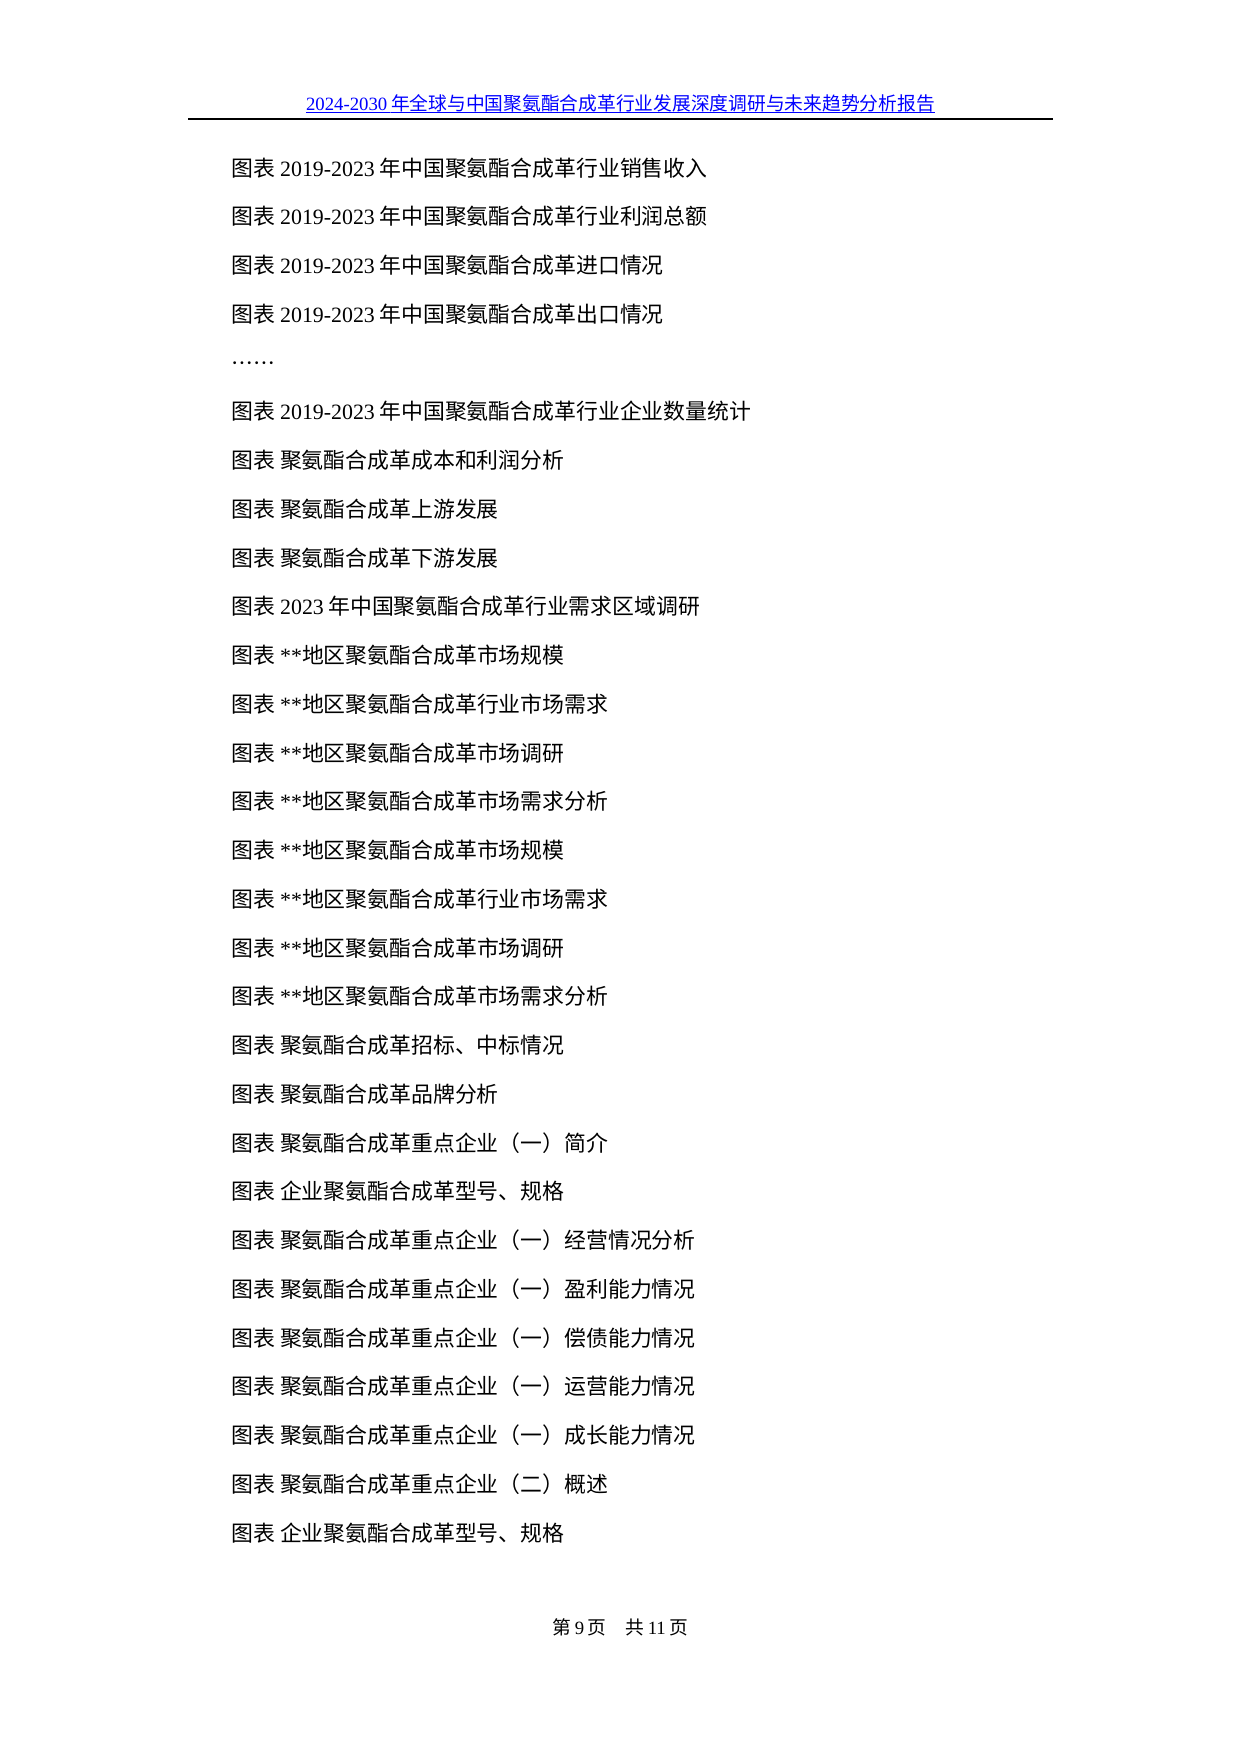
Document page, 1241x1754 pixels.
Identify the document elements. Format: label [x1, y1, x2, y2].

text [187, 150, 1053, 1548]
